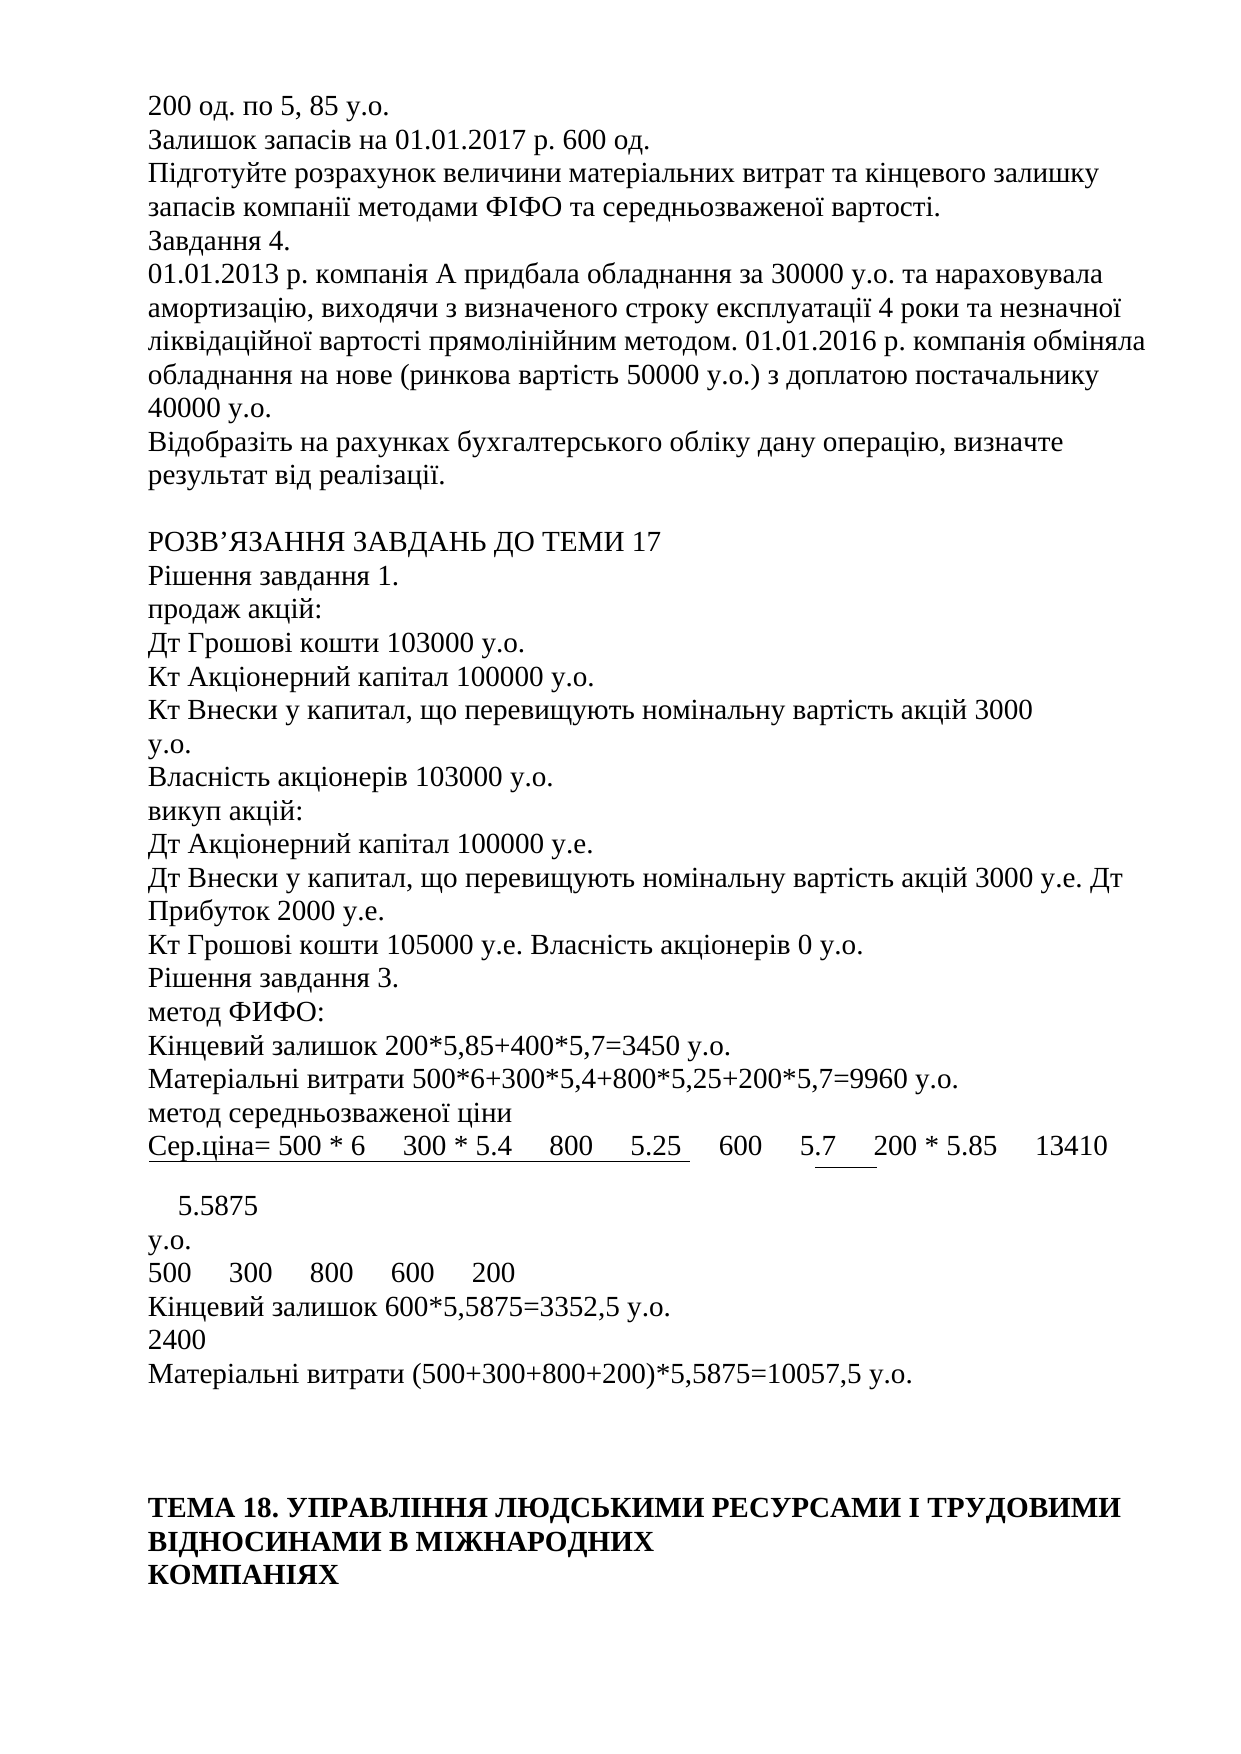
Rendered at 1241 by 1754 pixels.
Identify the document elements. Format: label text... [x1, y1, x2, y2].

text Дт Внески у капитал, що перевищують номінальну вартість акцій 3000 у.е. Дт Прибуток 2000 у.е. [148, 860, 1152, 927]
text РОЗВ’ЯЗАННЯ ЗАВДАНЬ ДО ТЕМИ 17 [148, 524, 1152, 558]
text викуп акцій: [148, 793, 1152, 826]
text Кт Грошові кошти 105000 у.е. Власність акціонерів 0 у.о. [148, 927, 1152, 961]
text Відобразіть на рахунках бухгалтерського обліку дану операцію, визначте результат від реалізації. [148, 424, 1152, 491]
text Сер.ціна= 500 * 6  300 * 5.4  800  5.25  600  5.7  200 * 5.85  13410 [148, 1128, 1152, 1162]
text метод середньозваженої ціни [148, 1095, 1152, 1128]
text Кт Акціонерний капітал 100000 у.о. [148, 659, 1152, 692]
text Матеріальні витрати 500*6+300*5,4+800*5,25+200*5,7=9960 у.о. [148, 1061, 1152, 1095]
text Дт Грошові кошти 103000 у.о. [148, 625, 1152, 659]
text Рішення завдання 1. [148, 558, 1152, 592]
text Підготуйте розрахунок величини матеріальних витрат та кінцевого залишку запасів компанії методами ФІФО та середньозваженої вартості. [148, 156, 1152, 223]
text Кінцевий залишок 600*5,5875=3352,5 у.о. [148, 1289, 1152, 1322]
text Рішення завдання 3. [148, 961, 1152, 994]
text Завдання 4. [148, 223, 1152, 256]
text 2400 [148, 1322, 1152, 1356]
text 500  300  800  600  200 [148, 1255, 1152, 1289]
text 01.01.2013 р. компанія А придбала обладнання за 30000 у.о. та нараховувала амортизацію, виходячи з визначеного строку експлуатації 4 роки та незначної ліквідаційної вартості прямолінійним методом. 01.01.2016 р. компанія обміняла обладнання на нове (ринкова вартість 50000 у.о.) з доплатою постачальнику 40000 у.о. [148, 256, 1152, 424]
text ТЕМА 18. УПРАВЛІННЯ ЛЮДСЬКИМИ РЕСУРСАМИ І ТРУДОВИМИ ВІДНОСИНАМИ В МІЖНАРОДНИХ [148, 1490, 1152, 1557]
text Кт Внески у капитал, що перевищують номінальну вартість акцій 3000 [148, 692, 1152, 726]
text КОМПАНІЯХ [148, 1557, 1152, 1591]
text метод ФИФО: [148, 994, 1152, 1028]
text у.о. [148, 726, 1152, 759]
text Кінцевий залишок 200*5,85+400*5,7=3450 у.о. [148, 1028, 1152, 1061]
text  5.5875 [148, 1188, 1152, 1222]
text 200 од. по 5, 85 у.о. [148, 88, 1152, 122]
text Власність акціонерів 103000 у.о. [148, 759, 1152, 793]
text продаж акцій: [148, 592, 1152, 625]
text у.о. [148, 1222, 1152, 1255]
text Залишок запасів на 01.01.2017 р. 600 од. [148, 122, 1152, 156]
text Матеріальні витрати (500+300+800+200)*5,5875=10057,5 у.о. [148, 1356, 1152, 1389]
text Дт Акціонерний капітал 100000 у.е. [148, 826, 1152, 860]
